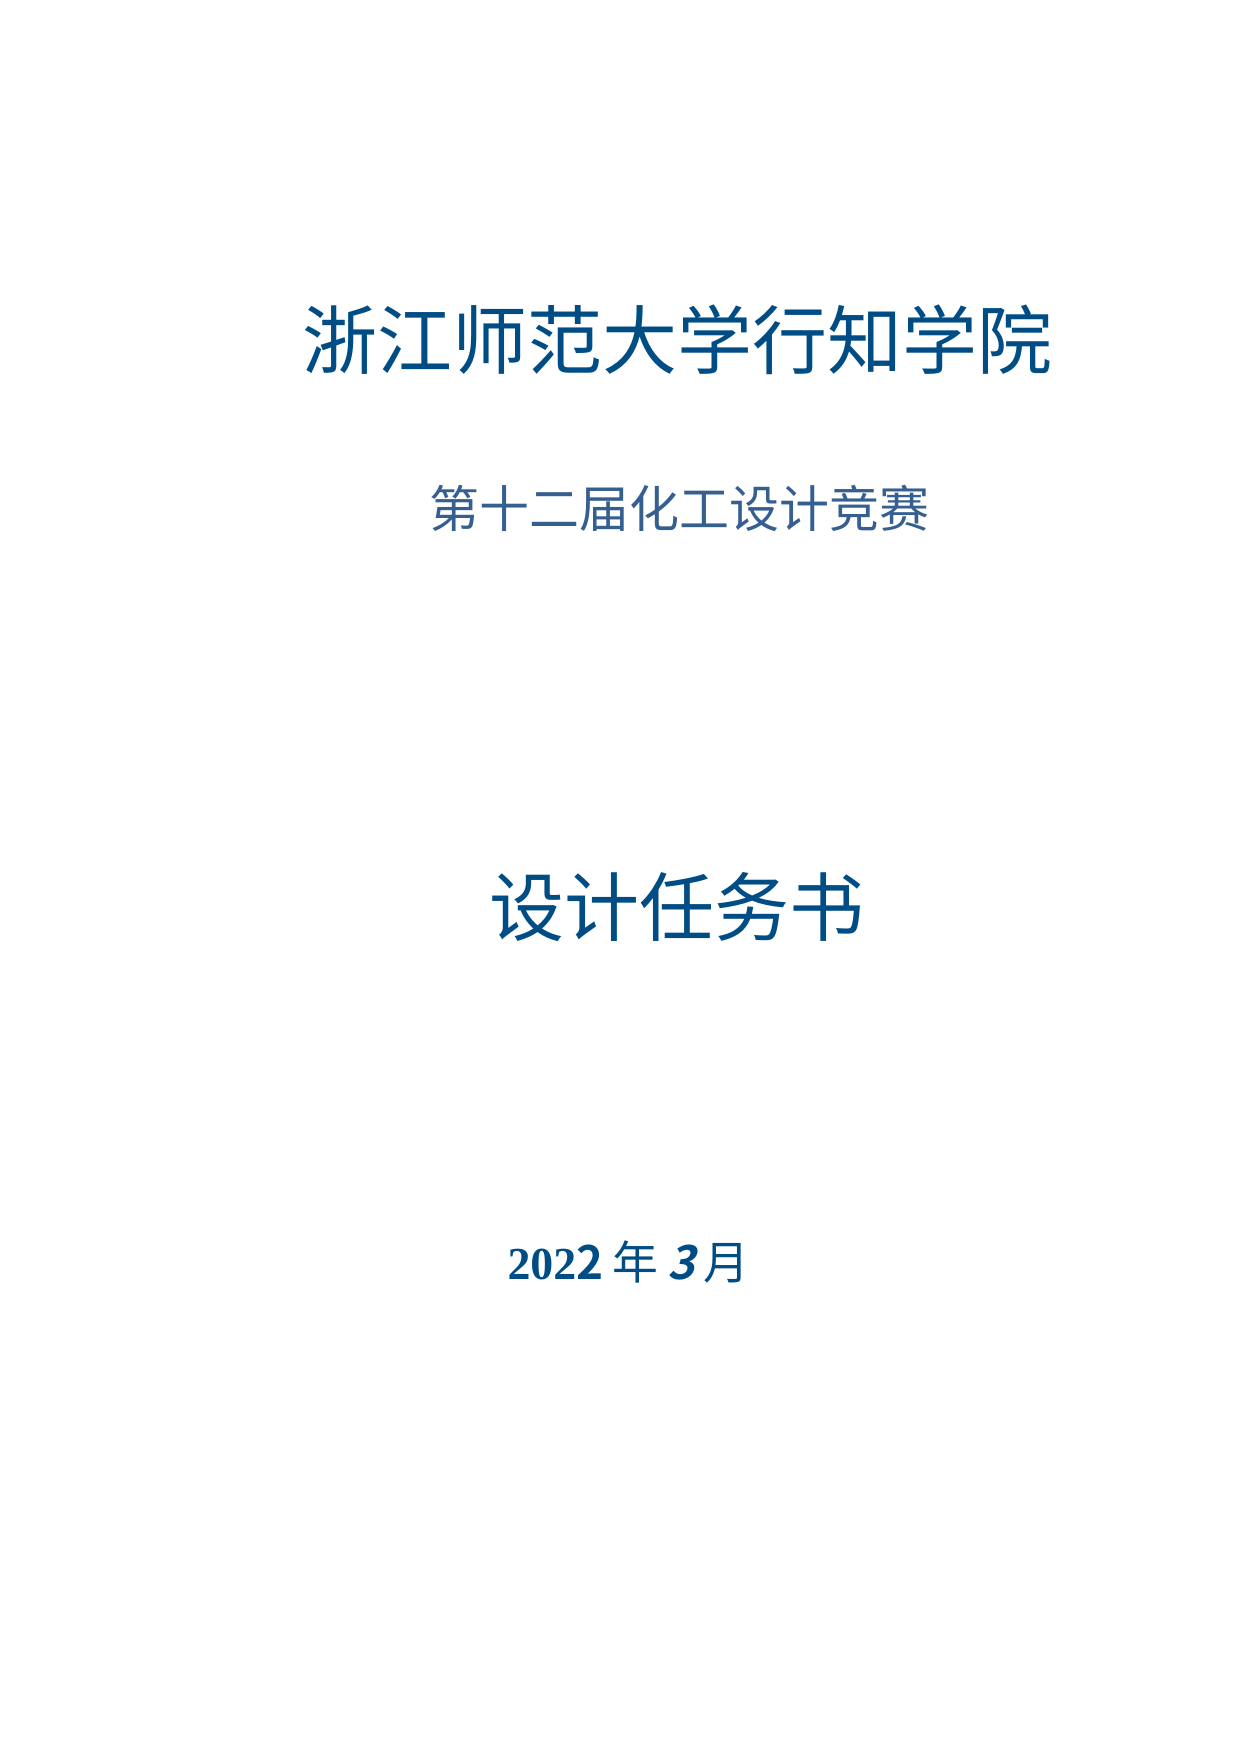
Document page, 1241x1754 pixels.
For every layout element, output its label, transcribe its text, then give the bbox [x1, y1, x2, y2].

text 2022年3月 [178, 1226, 1079, 1292]
text 第十二届化工设计竞赛 [252, 470, 1108, 542]
text 设计任务书 [247, 848, 1108, 957]
text 浙江师范大学行知学院 [247, 281, 1108, 390]
